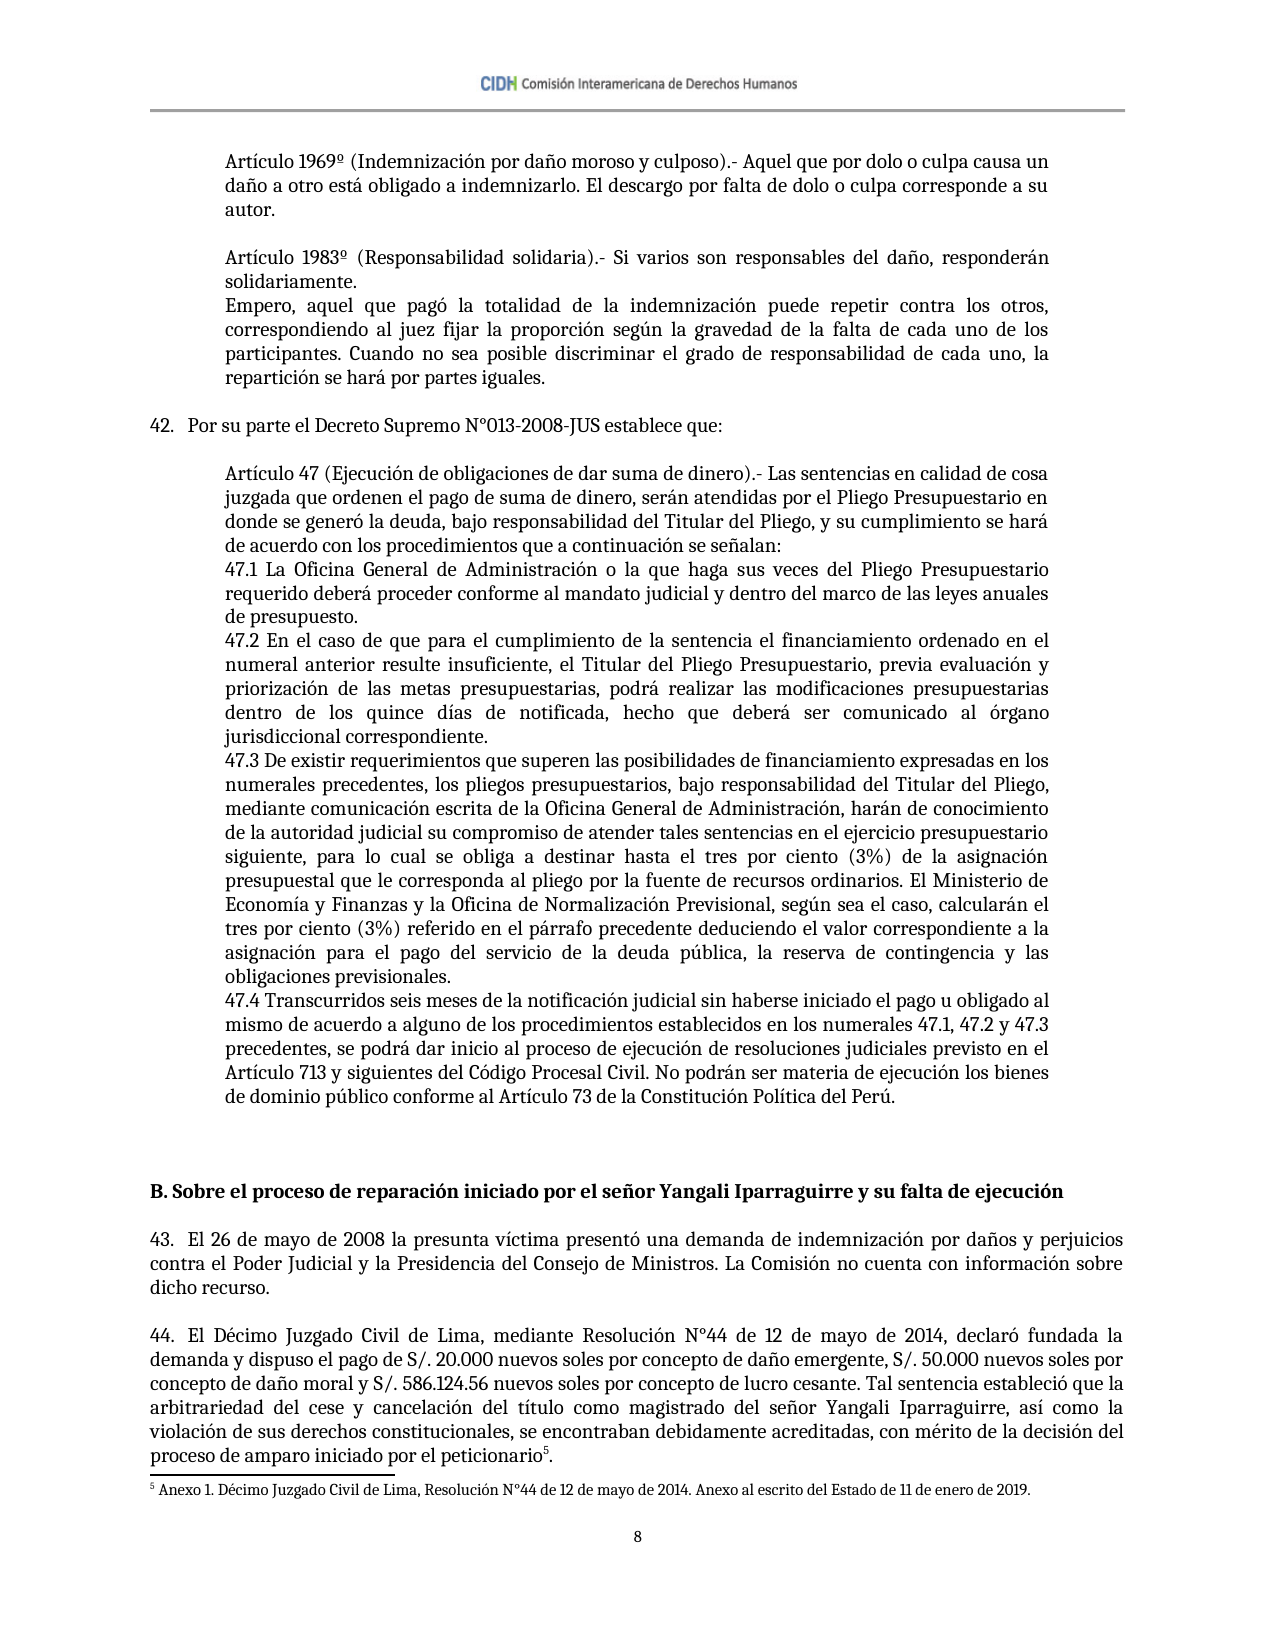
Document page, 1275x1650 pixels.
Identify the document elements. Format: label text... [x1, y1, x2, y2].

text Por su parte el Decreto Supremo N°013-2008-JUS establece que: [150, 413, 1125, 437]
text Artículo 1969º (Indemnización por daño moroso y culposo).- Aquel que por dolo o culpa causa un daño a otro está obligado a indemnizarlo. El descargo por falta de dolo o culpa corresponde a su autor. [225, 150, 1050, 222]
list 47.1 La Oficina General de Administración o la que haga sus veces del Pliego Presupuestario requerido deberá proceder conforme al mandato judicial y dentro del marco de las leyes anuales de presupuesto. [225, 557, 1050, 629]
list 47.3 De existir requerimientos que superen las posibilidades de financiamiento expresadas en los numerales precedentes, los pliegos presupuestarios, bajo responsabilidad del Titular del Pliego, mediante comunicación escrita de la Oficina General de Administración, harán de conocimiento de la autoridad judicial su compromiso de atender tales sentencias en el ejercicio presupuestario siguiente, para lo cual se obliga a destinar hasta el tres por ciento (3%) de la asignación presupuestal que le corresponda al pliego por la fuente de recursos ordinarios. El Ministerio de Economía y Finanzas y la Oficina de Normalización Previsional, según sea el caso, calcularán el tres por ciento (3%) referido en el párrafo precedente deduciendo el valor correspondiente a la asignación para el pago del servicio de la deuda pública, la reserva de contingencia y las obligaciones previsionales. [225, 749, 1050, 988]
text Artículo 1983º (Responsabilidad solidaria).- Si varios son responsables del daño, responderán solidariamente. [225, 246, 1050, 294]
text Empero, aquel que pagó la totalidad de la indemnización puede repetir contra los otros, correspondiendo al juez fijar la proporción según la gravedad de la falta de cada uno de los participantes. Cuando no sea posible discriminar el grado de responsabilidad de cada uno, la repartición se hará por partes iguales. [225, 294, 1050, 389]
subtitle B. Sobre el proceso de reparación iniciado por el señor Yangali Iparraguirre y su falta de ejecución [150, 1180, 1125, 1204]
text El Décimo Juzgado Civil de Lima, mediante Resolución N°44 de 12 de mayo de 2014, declaró fundada la demanda y dispuso el pago de S/. 20.000 nuevos soles por concepto de daño emergente, S/. 50.000 nuevos soles por concepto de daño moral y S/. 586.124.56 nuevos soles por concepto de lucro cesante. Tal sentencia estableció que la arbitrariedad del cese y cancelación del título como magistrado del señor Yangali Iparraguirre, así como la violación de sus derechos constitucionales, se encontraban debidamente acreditadas, con mérito de la decisión del proceso de amparo iniciado por el peticionario. [150, 1324, 1125, 1468]
list 47.4 Transcurridos seis meses de la notificación judicial sin haberse iniciado el pago u obligado al mismo de acuerdo a alguno de los procedimientos establecidos en los numerales 47.1, 47.2 y 47.3 precedentes, se podrá dar inicio al proceso de ejecución de resoluciones judiciales previsto en el Artículo 713 y siguientes del Código Procesal Civil. No podrán ser materia de ejecución los bienes de dominio público conforme al Artículo 73 de la Constitución Política del Perú. [225, 988, 1050, 1108]
list 47.2 En el caso de que para el cumplimiento de la sentencia el financiamiento ordenado en el numeral anterior resulte insuficiente, el Titular del Pliego Presupuestario, previa evaluación y priorización de las metas presupuestarias, podrá realizar las modificaciones presupuestarias dentro de los quince días de notificada, hecho que deberá ser comunicado al órgano jurisdiccional correspondiente. [225, 629, 1050, 749]
picture [475, 75, 800, 93]
list Artículo 47 (Ejecución de obligaciones de dar suma de dinero).- Las sentencias en calidad de cosa juzgada que ordenen el pago de suma de dinero, serán atendidas por el Pliego Presupuestario en donde se generó la deuda, bajo responsabilidad del Titular del Pliego, y su cumplimiento se hará de acuerdo con los procedimientos que a continuación se señalan: [225, 461, 1050, 557]
text El 26 de mayo de 2008 la presunta víctima presentó una demanda de indemnización por daños y perjuicios contra el Poder Judicial y la Presidencia del Consejo de Ministros. La Comisión no cuenta con información sobre dicho recurso. [150, 1228, 1125, 1300]
